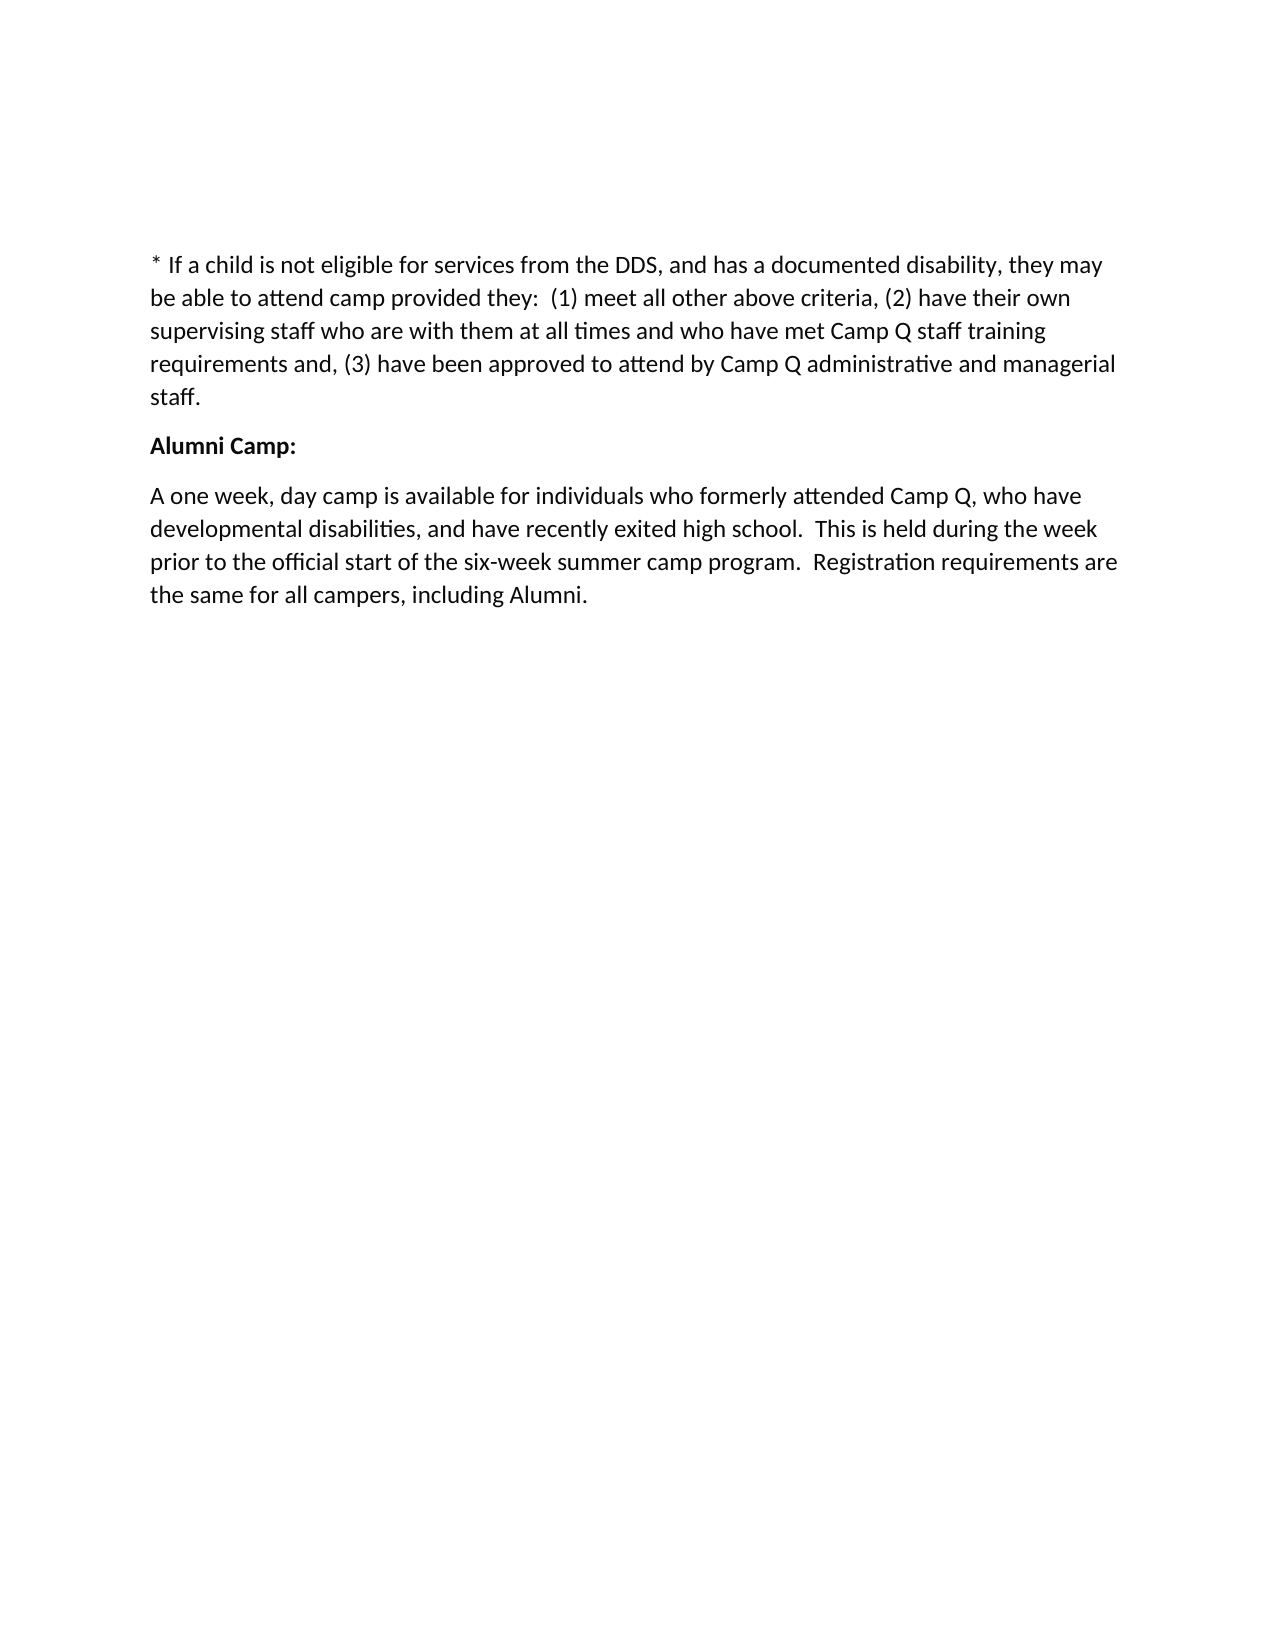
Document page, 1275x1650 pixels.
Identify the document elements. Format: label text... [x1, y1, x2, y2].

text Alumni Camp: [150, 430, 1125, 461]
text * If a child is not eligible for services from the DDS, and has a documented disability, they may be able to attend camp provided they: (1) meet all other above criteria, (2) have their own supervising staff who are with them at all times and who have met Camp Q staff training requirements and, (3) have been approved to attend by Camp Q administrative and managerial staff. [150, 249, 1125, 411]
text A one week, day camp is available for individuals who formerly attended Camp Q, who have developmental disabilities, and have recently exited high school. This is held during the week prior to the official start of the six-week summer camp program. Registration requirements are the same for all campers, including Alumni. [150, 480, 1125, 609]
